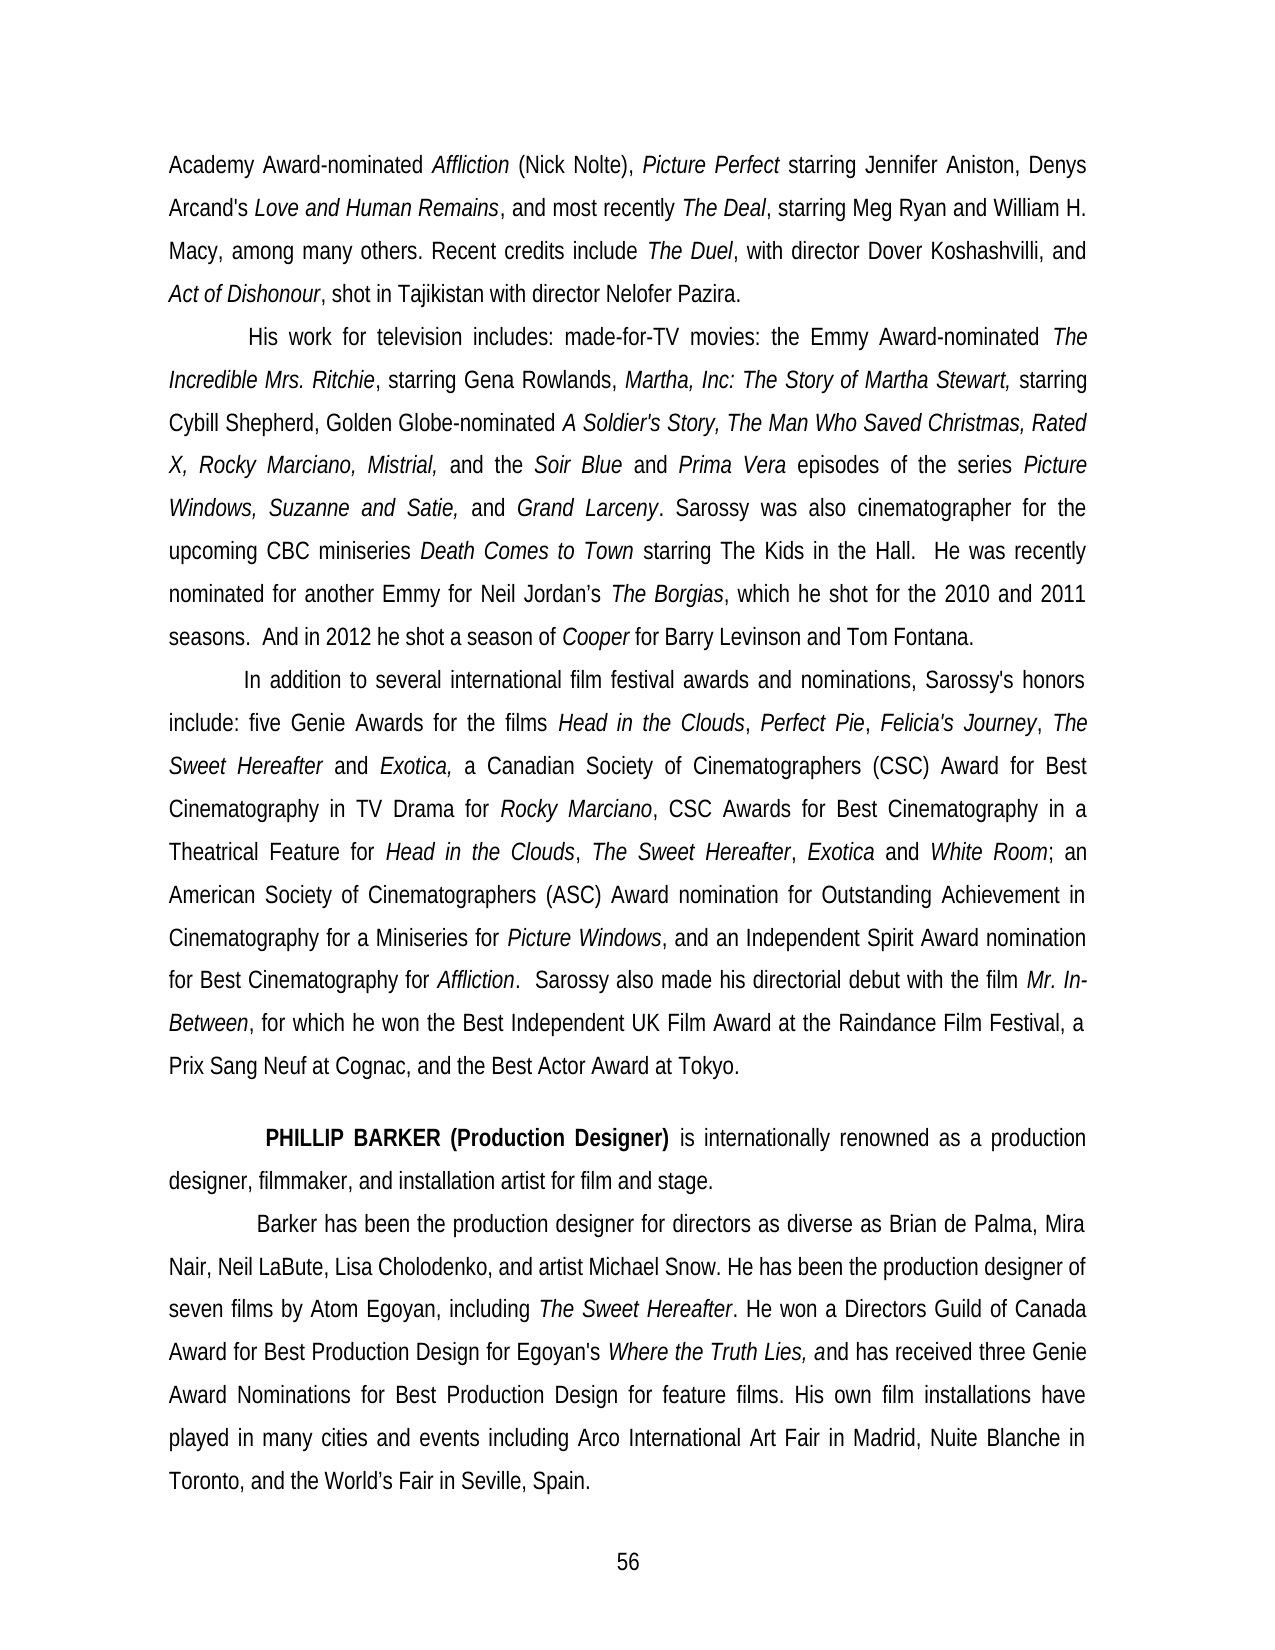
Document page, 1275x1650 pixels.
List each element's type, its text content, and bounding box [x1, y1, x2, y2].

text His work for television includes: made-for-TV movies: the Emmy Award-nominated The Incredible Mrs. Ritchie, starring Gena Rowlands, Martha, Inc: The Story of Martha Stewart, starring Cybill Shepherd, Golden Globe-nominated A Soldier's Story, The Man Who Saved Christmas, Rated X, Rocky Marciano, Mistrial, and the Soir Blue and Prima Vera episodes of the series Picture Windows, Suzanne and Satie, and Grand Larceny. Sarossy was also cinematographer for the upcoming CBC miniseries Death Comes to Town starring The Kids in the Hall. He was recently nominated for another Emmy for Neil Jordan’s The Borgias, which he shot for the 2010 and 2011 seasons. And in 2012 he shot a season of Cooper for Barry Levinson and Tom Fontana. [169, 322, 1087, 651]
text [169, 150, 1087, 307]
text In addition to several international film festival awards and nominations, Sarossy's honors include: five Genie Awards for the films Head in the Clouds, Perfect Pie, Felicia's Journey, The Sweet Hereafter and Exotica, a Canadian Society of Cinematographers (CSC) Award for Best Cinematography in TV Drama for Rocky Marciano, CSC Awards for Best Cinematography in a Theatrical Feature for Head in the Clouds, The Sweet Hereafter, Exotica and White Room; an American Society of Cinematographers (ASC) Award nomination for Outstanding Achievement in Cinematography for a Miniseries for Picture Windows, and an Independent Spirit Award nomination for Best Cinematography for Affliction. Sarossy also made his directorial debut with the film Mr. In-Between, for which he won the Best Independent UK Film Award at the Raindance Film Festival, a Prix Sang Neuf at Cognac, and the Best Actor Award at Tokyo. [169, 665, 1087, 1080]
text Barker has been the production designer for directors as diverse as Brian de Palma, Mira Nair, Neil LaBute, Lisa Cholodenko, and artist Michael Snow. He has been the production designer of seven films by Atom Egoyan, including The Sweet Hereafter. He won a Directors Guild of Canada Award for Best Production Design for Egoyan's Where the Truth Lies, and has received three Genie Award Nominations for Best Production Design for feature films. His own film installations have played in many cities and events including Arco International Art Fair in Madrid, Nuite Blanche in Toronto, and the World’s Fair in Seville, Spain. [169, 1209, 1087, 1495]
text PHILLIP BARKER (Production Designer) is internationally renowned as a production designer, filmmaker, and installation artist for film and stage. [169, 1123, 1087, 1194]
